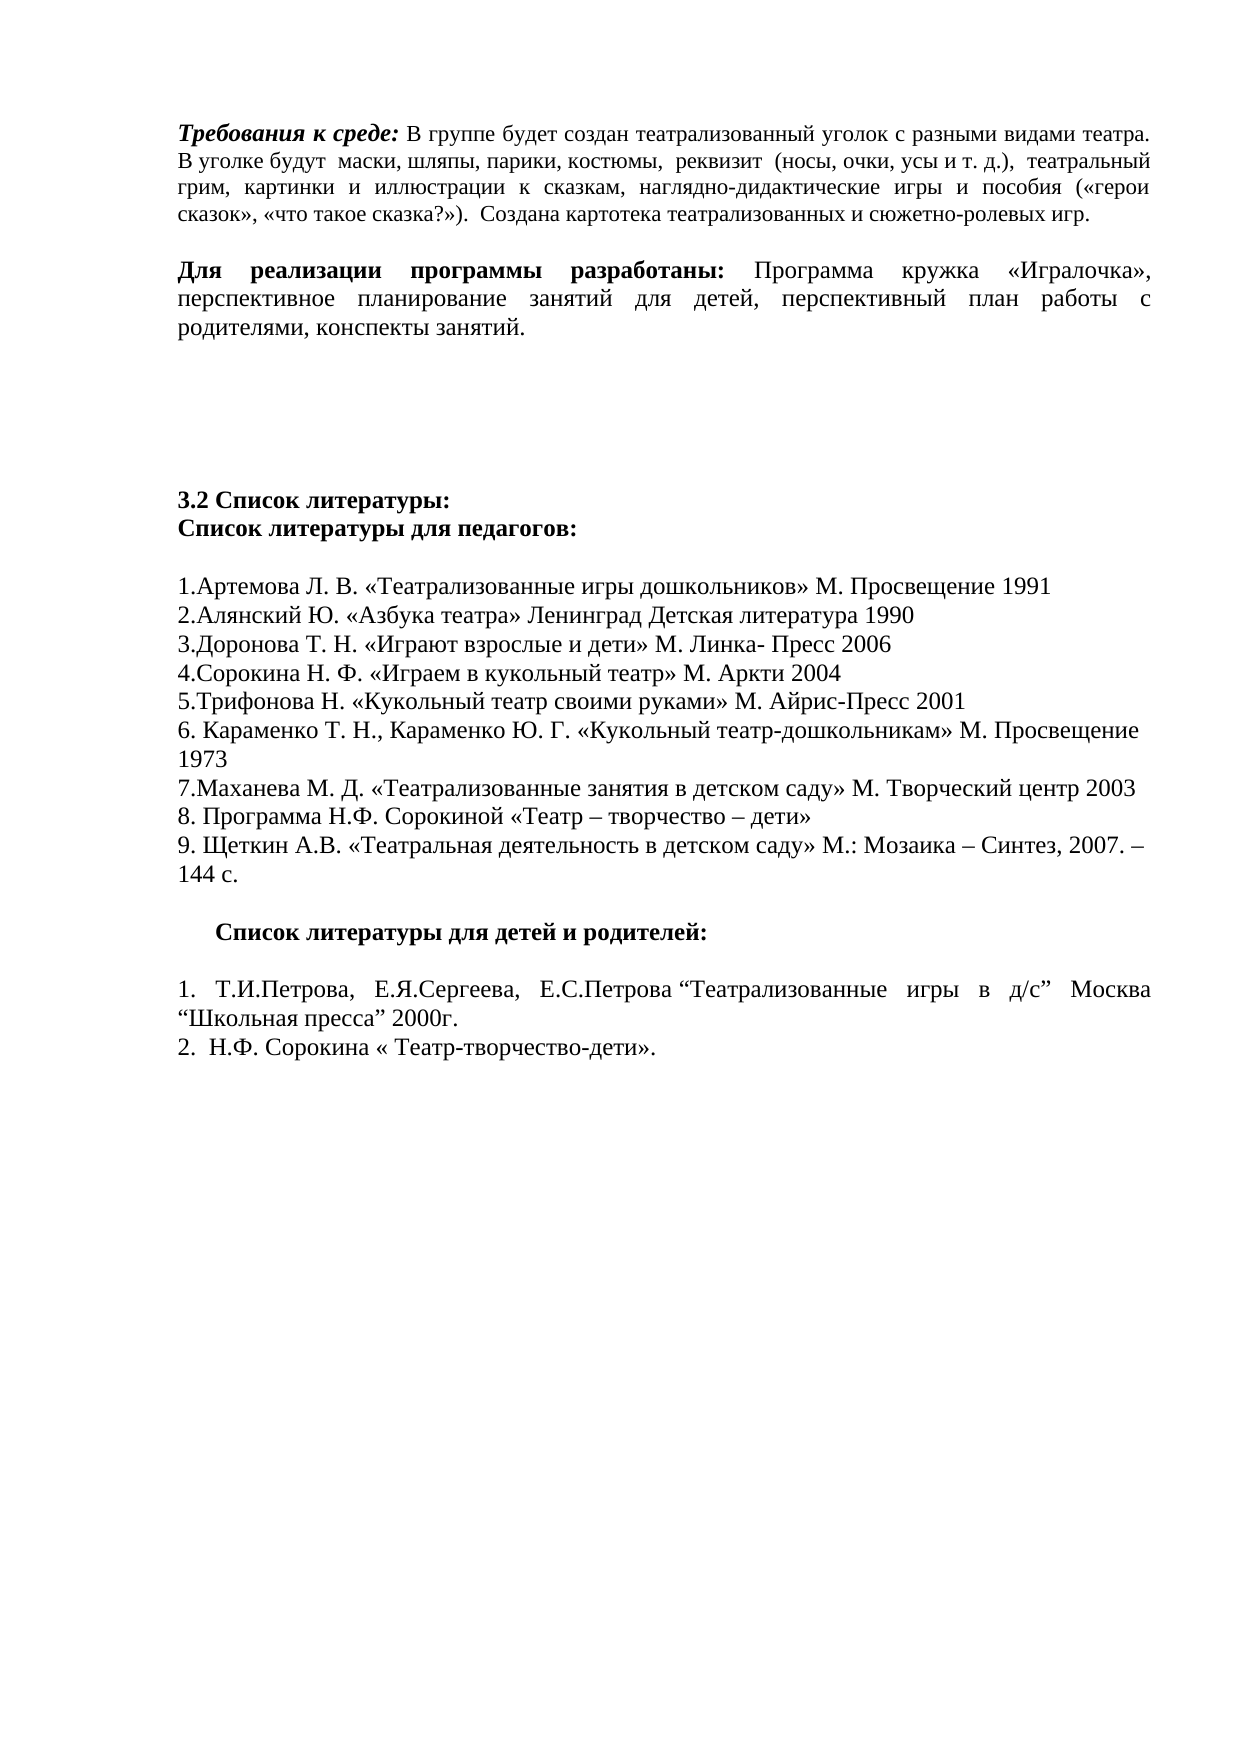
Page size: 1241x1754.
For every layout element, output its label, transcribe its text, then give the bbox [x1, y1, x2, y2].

text Требования к среде: В группе будет создан театрализованный уголок с разными видами театра. В уголке будут маски, шляпы, парики, костюмы, реквизит (носы, очки, усы и т. д.), театральный грим, картинки и иллюстрации к сказкам, наглядно-дидактические игры и пособия («герои сказок», «что такое сказка?»). Создана картотека театрализованных и сюжетно-ролевых игр. [177, 118, 1152, 226]
text 1. Т.И.Петрова, Е.Я.Сергеева, Е.С.Петрова “Театрализованные игры в д/с” Москва “Школьная пресса” 2000г. [177, 974, 1152, 1032]
text Для реализации программы разработаны: Программа кружка «Игралочка», перспективное планирование занятий для детей, перспективный план работы с родителями, конспекты занятий. [177, 255, 1152, 341]
text 2. Н.Ф. Сорокина « Театр-творчество-дети». [177, 1032, 1152, 1061]
text 3.2 Список литературы: [177, 485, 1152, 513]
text 1.Артемова Л. В. «Театрализованные игры дошкольников» М. Просвещение 1991 2.Алянский Ю. «Азбука театра» Ленинград Детская литература 1990 3.Доронова Т. Н. «Играют взрослые и дети» М. Линка- Пресс 2006 4.Сорокина Н. Ф. «Играем в кукольный театр» М. Аркти 2004 5.Трифонова Н. «Кукольный театр своими руками» М. Айрис-Пресс 2001 6. Караменко Т. Н., Караменко Ю. Г. «Кукольный театр-дошкольникам» М. Просвещение 1973 7.Маханева М. Д. «Театрализованные занятия в детском саду» М. Творческий центр 2003 8. Программа Н.Ф. Сорокиной «Театр – творчество – дети» 9. Щеткин А.В. «Театральная деятельность в детском саду» М.: Мозаика – Синтез, 2007. – 144 с. [177, 571, 1152, 888]
text Список литературы для детей и родителей: [215, 917, 1152, 946]
text Список литературы для педагогов: [177, 513, 1152, 542]
